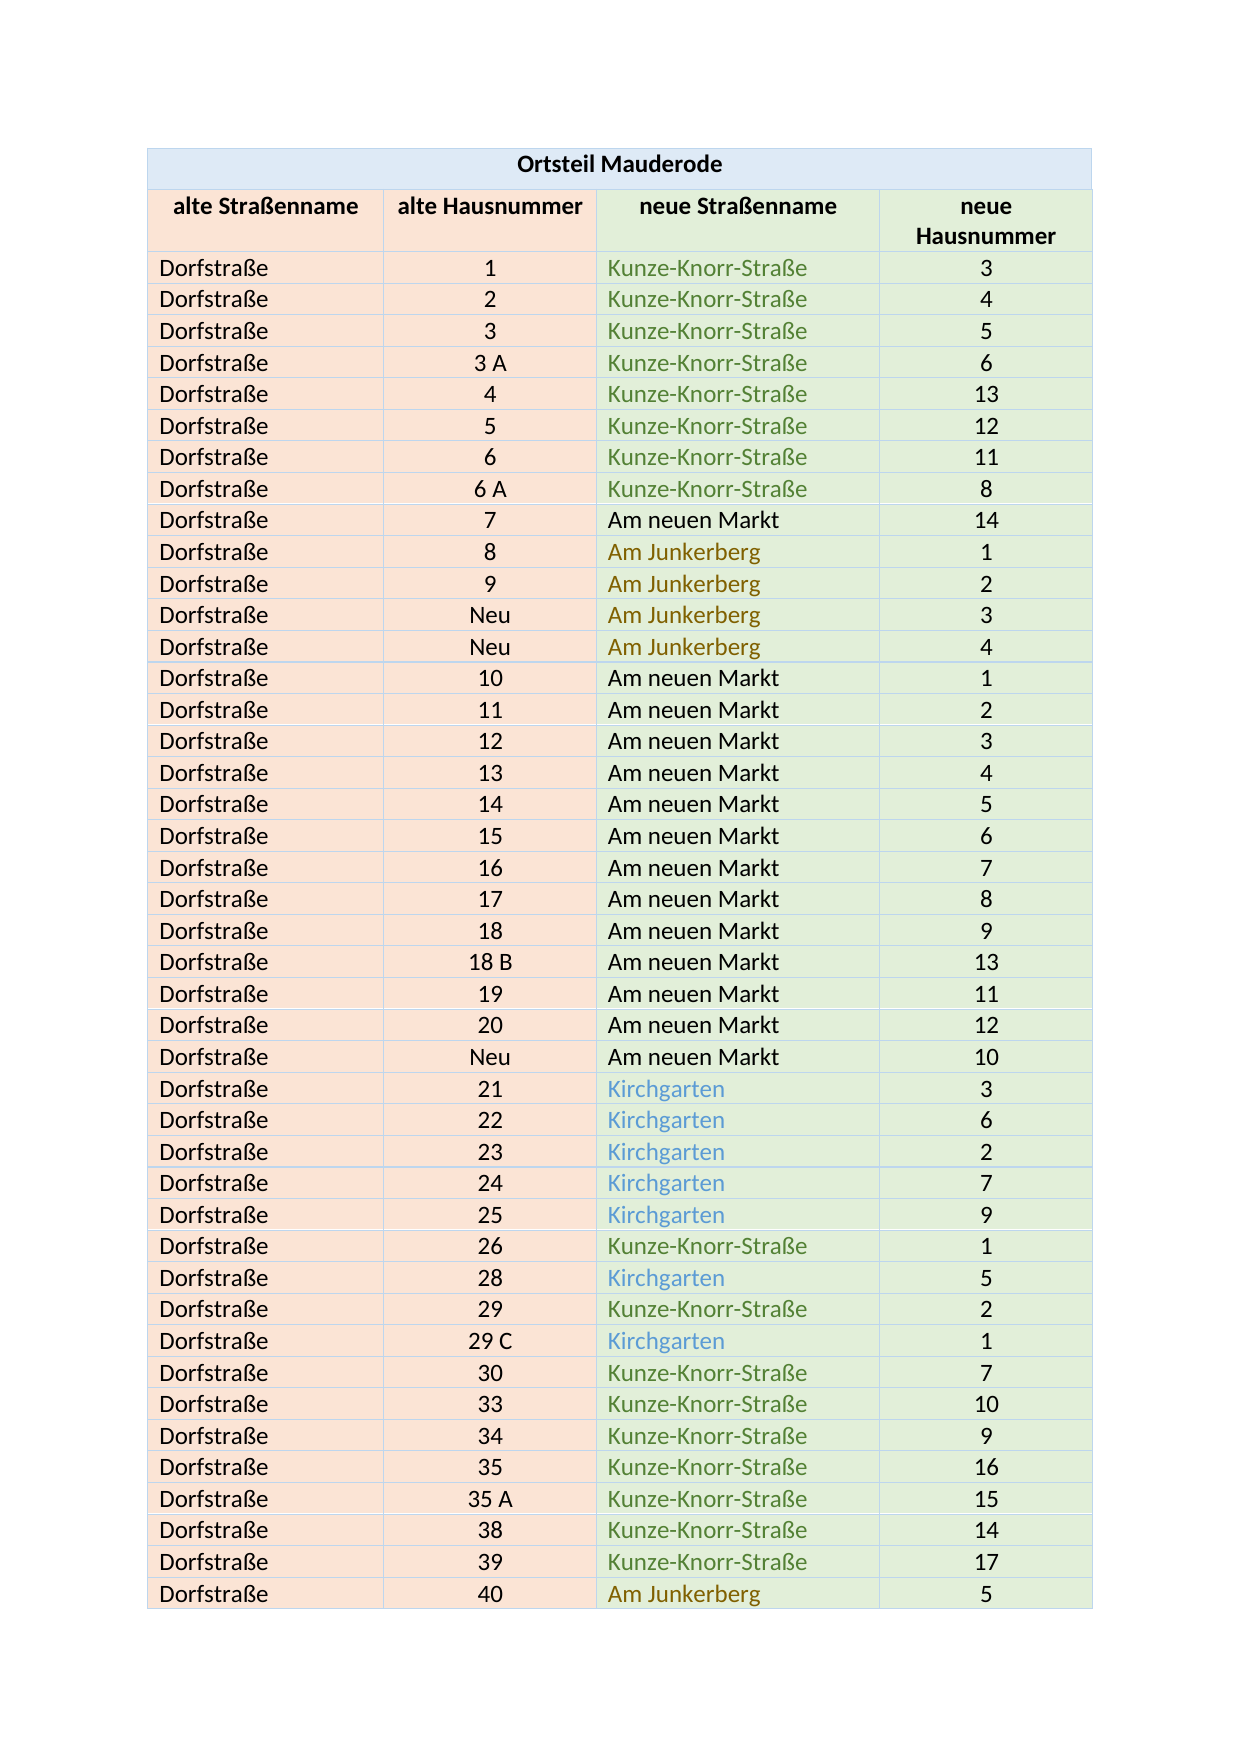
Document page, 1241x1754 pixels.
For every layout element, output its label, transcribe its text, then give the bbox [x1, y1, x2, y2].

table_cell 2 [880, 568, 1092, 598]
table_cell 24 [384, 1168, 596, 1198]
table_cell 4 [880, 631, 1092, 661]
table_cell 7 [880, 852, 1092, 882]
table_cell Dorfstraße [148, 726, 383, 756]
table_cell Kunze-Knorr-Straße [597, 1546, 879, 1577]
table_cell Dorfstraße [148, 852, 383, 882]
table_cell Am Junkerberg [597, 599, 879, 630]
table_cell 18 [384, 915, 596, 945]
table_cell Kunze-Knorr-Straße [597, 1451, 879, 1482]
table_cell 12 [880, 410, 1092, 440]
table_cell 11 [880, 441, 1092, 472]
table_cell 15 [384, 820, 596, 851]
table_cell Dorfstraße [148, 536, 383, 567]
table_cell 12 [880, 1010, 1092, 1040]
table_cell 20 [384, 1010, 596, 1040]
table_cell 1 [880, 1231, 1092, 1261]
table_cell Am neuen Markt [597, 852, 879, 882]
table_cell Am Junkerberg [597, 536, 879, 567]
table_cell Dorfstraße [148, 1515, 383, 1545]
table_cell 5 [880, 1262, 1092, 1293]
table_cell 19 [384, 978, 596, 1008]
table_cell 10 [384, 663, 596, 693]
table_cell 16 [880, 1451, 1092, 1482]
table_cell 26 [384, 1231, 596, 1261]
table_cell 1 [384, 252, 596, 283]
table_cell 34 [384, 1420, 596, 1450]
table_cell 14 [880, 505, 1092, 535]
table_cell 7 [384, 505, 596, 535]
table_cell Dorfstraße [148, 915, 383, 945]
table_cell Ortsteil Mauderode [148, 149, 1091, 189]
table_cell 38 [384, 1515, 596, 1545]
table_cell Dorfstraße [148, 378, 383, 409]
table_cell 2 [384, 284, 596, 314]
table_cell 10 [880, 1041, 1092, 1072]
table_cell 25 [384, 1199, 596, 1229]
table_cell 17 [384, 883, 596, 914]
table_cell 15 [880, 1483, 1092, 1513]
table_cell 14 [880, 1515, 1092, 1545]
table_cell Am neuen Markt [597, 915, 879, 945]
table_cell Dorfstraße [148, 1451, 383, 1482]
table_cell Am Junkerberg [597, 631, 879, 661]
table_cell 3 A [384, 347, 596, 377]
table_cell 3 [880, 599, 1092, 630]
table_cell Dorfstraße [148, 347, 383, 377]
table_cell 4 [384, 378, 596, 409]
table_cell Neu [384, 599, 596, 630]
table_cell 22 [384, 1104, 596, 1135]
table_cell 5 [880, 789, 1092, 819]
table_cell Dorfstraße [148, 1231, 383, 1261]
table_cell Kunze-Knorr-Straße [597, 252, 879, 283]
table_cell Am neuen Markt [597, 978, 879, 1008]
table_cell 5 [880, 1578, 1092, 1608]
table_cell 30 [384, 1357, 596, 1387]
table_cell Dorfstraße [148, 315, 383, 346]
table_cell Dorfstraße [148, 1388, 383, 1419]
table_cell Dorfstraße [148, 1136, 383, 1166]
table_cell Dorfstraße [148, 284, 383, 314]
table_cell 1 [880, 536, 1092, 567]
table_cell Dorfstraße [148, 568, 383, 598]
table_cell Dorfstraße [148, 1168, 383, 1198]
table_cell 3 [880, 726, 1092, 756]
table_cell 9 [384, 568, 596, 598]
table_cell Kirchgarten [597, 1104, 879, 1135]
table_cell Kirchgarten [597, 1199, 879, 1229]
table_cell 6 A [384, 473, 596, 503]
table_cell 33 [384, 1388, 596, 1419]
table_cell Dorfstraße [148, 410, 383, 440]
table_cell 21 [384, 1073, 596, 1103]
table_cell 2 [880, 1136, 1092, 1166]
table_cell 1 [880, 663, 1092, 693]
table_cell Dorfstraße [148, 694, 383, 724]
table_cell Am neuen Markt [597, 757, 879, 788]
table_cell 13 [880, 378, 1092, 409]
table_cell 3 [880, 1073, 1092, 1103]
table_cell Am Junkerberg [597, 1578, 879, 1608]
table_cell 35 [384, 1451, 596, 1482]
table_cell Dorfstraße [148, 883, 383, 914]
table_cell 17 [880, 1546, 1092, 1577]
table_cell Dorfstraße [148, 789, 383, 819]
table_cell Dorfstraße [148, 1199, 383, 1229]
table_cell Kunze-Knorr-Straße [597, 1483, 879, 1513]
table_cell Kunze-Knorr-Straße [597, 1515, 879, 1545]
table_cell Dorfstraße [148, 505, 383, 535]
table_cell Kunze-Knorr-Straße [597, 315, 879, 346]
table_cell 11 [880, 978, 1092, 1008]
table_cell 6 [384, 441, 596, 472]
table_cell 3 [880, 252, 1092, 283]
table_cell Dorfstraße [148, 1357, 383, 1387]
table_cell Kunze-Knorr-Straße [597, 441, 879, 472]
table_cell Kunze-Knorr-Straße [597, 1294, 879, 1324]
table_cell 16 [384, 852, 596, 882]
table_cell Dorfstraße [148, 1325, 383, 1356]
table_cell Am Junkerberg [597, 568, 879, 598]
table_cell Kunze-Knorr-Straße [597, 378, 879, 409]
table_cell Am neuen Markt [597, 883, 879, 914]
table_cell Am neuen Markt [597, 820, 879, 851]
table_cell 13 [384, 757, 596, 788]
table_cell Dorfstraße [148, 631, 383, 661]
table_cell Kunze-Knorr-Straße [597, 1231, 879, 1261]
table_cell Kunze-Knorr-Straße [597, 1420, 879, 1450]
table_cell 6 [880, 820, 1092, 851]
table_cell Dorfstraße [148, 1294, 383, 1324]
table_cell 23 [384, 1136, 596, 1166]
table_cell Kunze-Knorr-Straße [597, 1357, 879, 1387]
table_cell 39 [384, 1546, 596, 1577]
table_cell neue Hausnummer [880, 190, 1092, 251]
table_cell Am neuen Markt [597, 663, 879, 693]
table_cell 12 [384, 726, 596, 756]
table_cell Am neuen Markt [597, 694, 879, 724]
table_cell 6 [880, 347, 1092, 377]
table_cell Neu [384, 631, 596, 661]
table_cell 9 [880, 1199, 1092, 1229]
table_cell 40 [384, 1578, 596, 1608]
table_cell Dorfstraße [148, 1546, 383, 1577]
table_cell 2 [880, 1294, 1092, 1324]
table_cell Kirchgarten [597, 1168, 879, 1198]
table_cell Kirchgarten [597, 1073, 879, 1103]
table_cell 18 B [384, 946, 596, 977]
table_cell Dorfstraße [148, 1073, 383, 1103]
table_cell Kunze-Knorr-Straße [597, 1388, 879, 1419]
table_cell Kirchgarten [597, 1136, 879, 1166]
table_cell 35 A [384, 1483, 596, 1513]
table_cell 5 [384, 410, 596, 440]
table_cell 6 [880, 1104, 1092, 1135]
table_cell 3 [384, 315, 596, 346]
table_cell Am neuen Markt [597, 1010, 879, 1040]
table_cell 28 [384, 1262, 596, 1293]
table_cell Dorfstraße [148, 1041, 383, 1072]
table_cell Dorfstraße [148, 441, 383, 472]
table_cell 10 [880, 1388, 1092, 1419]
table_cell 1 [880, 1325, 1092, 1356]
table_cell 11 [384, 694, 596, 724]
table_cell Dorfstraße [148, 1578, 383, 1608]
table_cell neue Straßenname [597, 190, 879, 251]
table_cell Neu [384, 1041, 596, 1072]
table_cell 8 [880, 473, 1092, 503]
table_cell Kirchgarten [597, 1325, 879, 1356]
table_cell Dorfstraße [148, 1420, 383, 1450]
table_cell Dorfstraße [148, 946, 383, 977]
table_cell Dorfstraße [148, 1010, 383, 1040]
table_cell Am neuen Markt [597, 505, 879, 535]
table_cell 4 [880, 284, 1092, 314]
table_cell 5 [880, 315, 1092, 346]
table_cell alte Hausnummer [384, 190, 596, 251]
table_cell Am neuen Markt [597, 946, 879, 977]
table_cell 4 [880, 757, 1092, 788]
table_cell 9 [880, 1420, 1092, 1450]
table_cell Kunze-Knorr-Straße [597, 410, 879, 440]
table_cell 9 [880, 915, 1092, 945]
table_cell Am neuen Markt [597, 789, 879, 819]
table_cell Dorfstraße [148, 820, 383, 851]
table_cell 29 [384, 1294, 596, 1324]
table_cell Kirchgarten [597, 1262, 879, 1293]
table_cell Am neuen Markt [597, 1041, 879, 1072]
table_cell Dorfstraße [148, 473, 383, 503]
table_cell Dorfstraße [148, 252, 383, 283]
table_cell Kunze-Knorr-Straße [597, 347, 879, 377]
table_cell Dorfstraße [148, 599, 383, 630]
table_cell Kunze-Knorr-Straße [597, 284, 879, 314]
table_cell 8 [880, 883, 1092, 914]
table_cell Dorfstraße [148, 1262, 383, 1293]
table_cell Dorfstraße [148, 978, 383, 1008]
table_cell 14 [384, 789, 596, 819]
table_cell Kunze-Knorr-Straße [597, 473, 879, 503]
table_cell Dorfstraße [148, 663, 383, 693]
table_cell 8 [384, 536, 596, 567]
table_cell 2 [880, 694, 1092, 724]
table_cell Dorfstraße [148, 1104, 383, 1135]
table_cell 7 [880, 1357, 1092, 1387]
table_cell 29 C [384, 1325, 596, 1356]
table_cell Dorfstraße [148, 757, 383, 788]
table_cell Am neuen Markt [597, 726, 879, 756]
table_cell Dorfstraße [148, 1483, 383, 1513]
table_cell 13 [880, 946, 1092, 977]
table_cell 7 [880, 1168, 1092, 1198]
table_cell alte Straßenname [148, 190, 383, 251]
